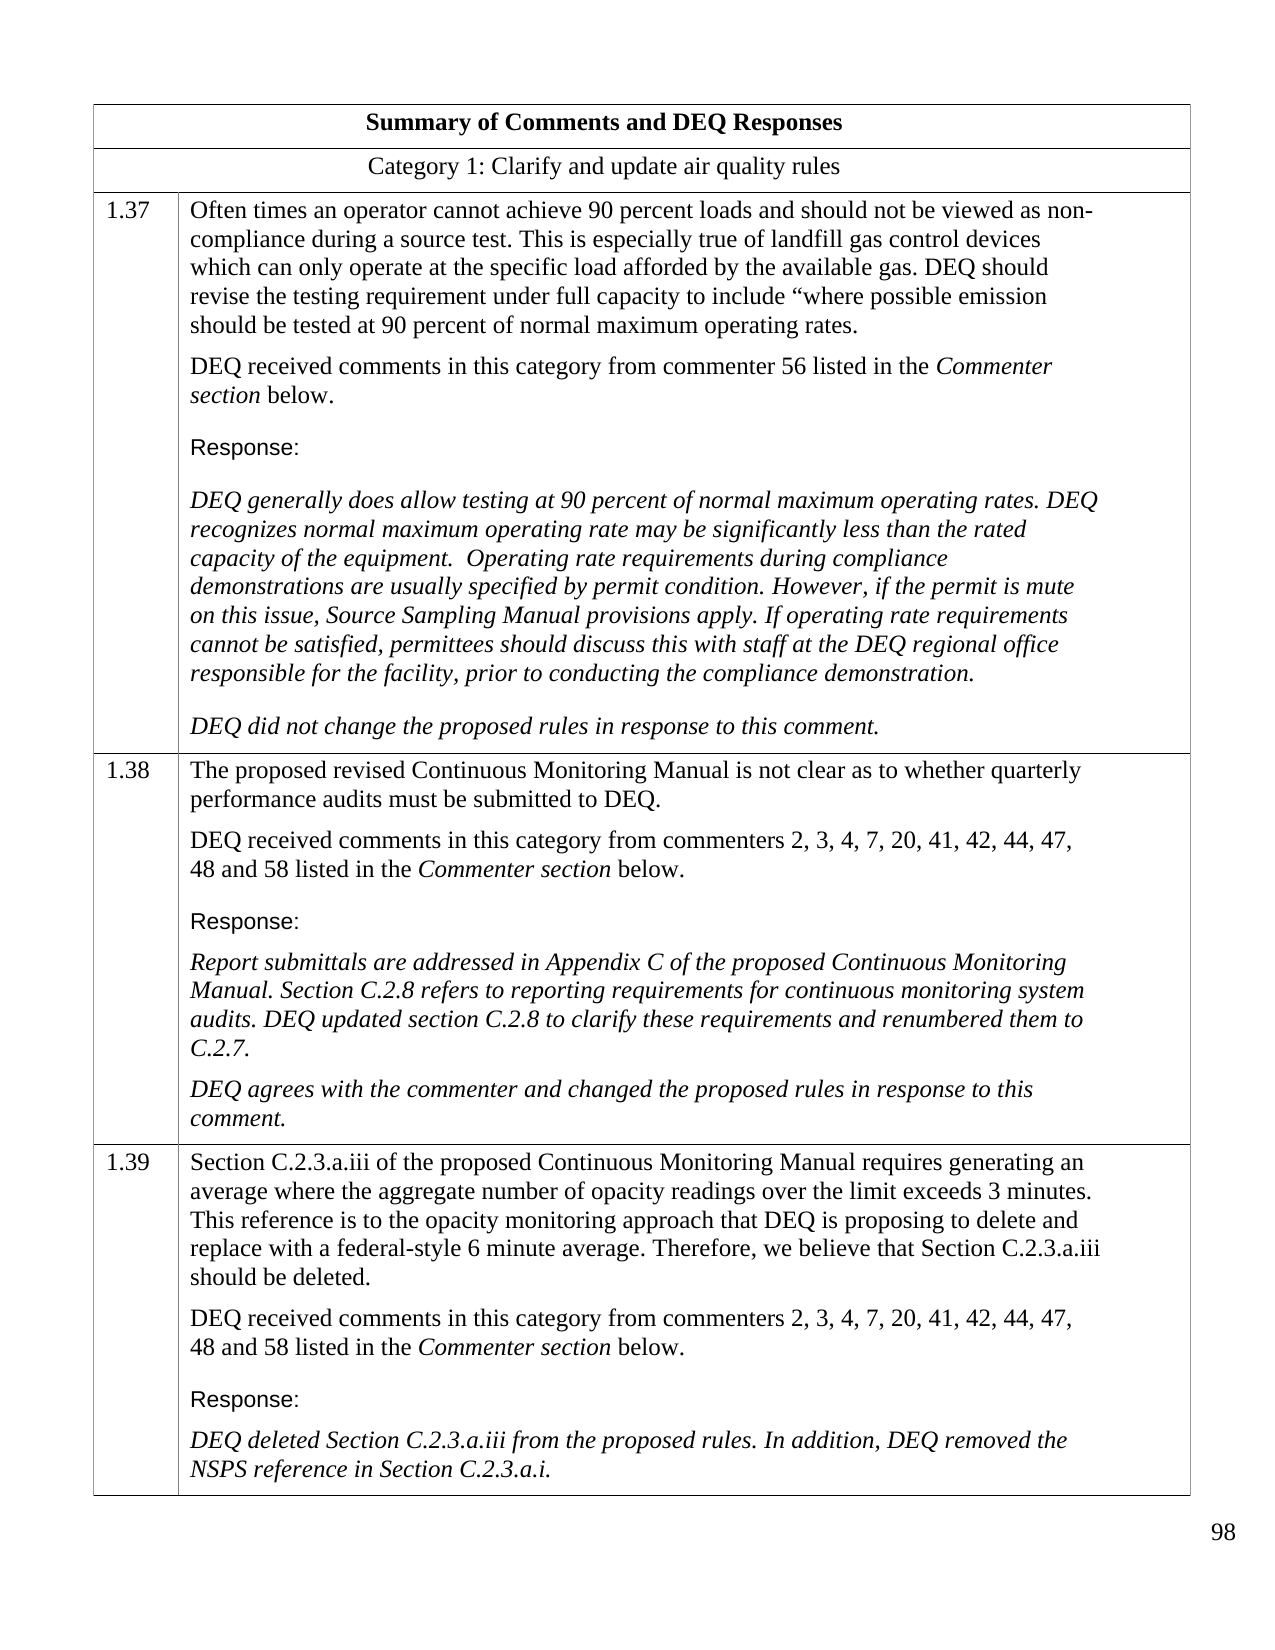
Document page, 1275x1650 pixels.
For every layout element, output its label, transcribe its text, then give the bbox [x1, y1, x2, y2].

table_cell The proposed revised Continuous Monitoring Manual is not clear as to whether quarterly performance audits must be submitted to DEQ. DEQ received comments in this category from commenters 2, 3, 4, 7, 20, 41, 42, 44, 47, 48 and 58 listed in the Commenter section below. Response: Report submittals are addressed in Appendix C of the proposed Continuous Monitoring Manual. Section C.2.8 refers to reporting requirements for continuous monitoring system audits. DEQ updated section C.2.8 to clarify these requirements and renumbered them to C.2.7. DEQ agrees with the commenter and changed the proposed rules in response to this comment. [179, 754, 1190, 1144]
table_cell Category 1: Clarify and update air quality rules [94, 149, 1190, 192]
table_cell 1.38 [94, 754, 178, 1144]
table_cell Often times an operator cannot achieve 90 percent loads and should not be viewed as non-compliance during a source test. This is especially true of landfill gas control devices which can only operate at the specific load afforded by the available gas. DEQ should revise the testing requirement under full capacity to include “where possible emission should be tested at 90 percent of normal maximum operating rates. DEQ received comments in this category from commenter 56 listed in the Commenter section below. Response: DEQ generally does allow testing at 90 percent of normal maximum operating rates. DEQ recognizes normal maximum operating rate may be significantly less than the rated capacity of the equipment. Operating rate requirements during compliance demonstrations are usually specified by permit condition. However, if the permit is mute on this issue, Source Sampling Manual provisions apply. If operating rate requirements cannot be satisfied, permittees should discuss this with staff at the DEQ regional office responsible for the facility, prior to conducting the compliance demonstration. DEQ did not change the proposed rules in response to this comment. [179, 193, 1190, 753]
table_header Summary of Comments and DEQ Responses [94, 105, 1190, 148]
table_cell 1.39 [94, 1145, 178, 1495]
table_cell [179, 1145, 1190, 1495]
table_cell 1.37 [94, 193, 178, 753]
